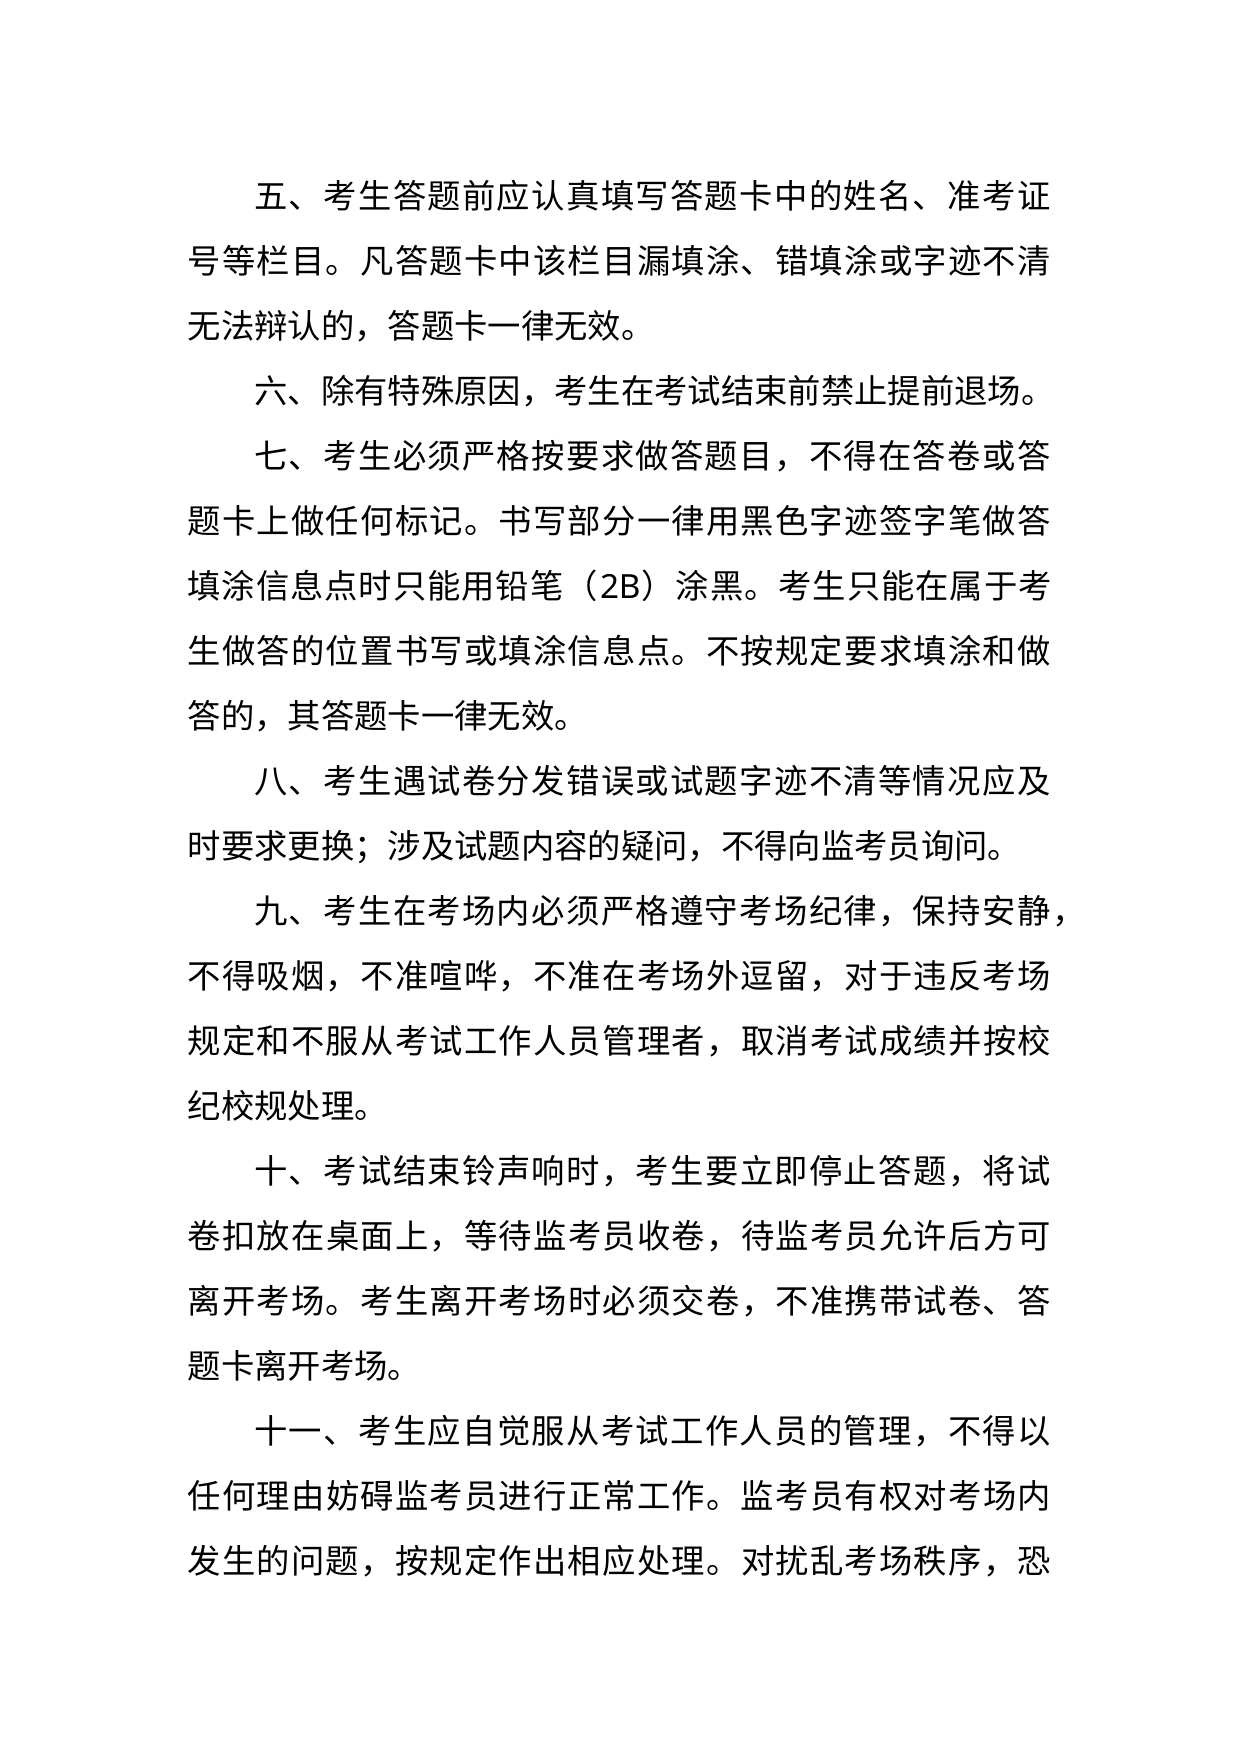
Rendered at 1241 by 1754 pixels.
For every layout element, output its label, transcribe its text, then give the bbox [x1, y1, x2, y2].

text 九、考生在考场内必须严格遵守考场纪律，保持安静，不得吸烟，不准喧哗，不准在考场外逗留，对于违反考场规定和不服从考试工作人员管理者，取消考试成绩并按校纪校规处理。 [187, 877, 1053, 1137]
text 十、考试结束铃声响时，考生要立即停止答题，将试卷扣放在桌面上，等待监考员收卷，待监考员允许后方可离开考场。考生离开考场时必须交卷，不准携带试卷、答题卡离开考场。 [187, 1137, 1053, 1397]
text 五、考生答题前应认真填写答题卡中的姓名、准考证号等栏目。凡答题卡中该栏目漏填涂、错填涂或字迹不清、无法辩认的，答题卡一律无效。 [187, 162, 1053, 357]
text 六、除有特殊原因，考生在考试结束前禁止提前退场。 [187, 357, 1053, 422]
text 八、考生遇试卷分发错误或试题字迹不清等情况应及时要求更换；涉及试题内容的疑问，不得向监考员询问。 [187, 747, 1053, 877]
text 七、考生必须严格按要求做答题目，不得在答卷或答题卡上做任何标记。书写部分一律用黑色字迹签字笔做答，填涂信息点时只能用铅笔（2B）涂黑。考生只能在属于考生做答的位置书写或填涂信息点。不按规定要求填涂和做答的，其答题卡一律无效。 [187, 422, 1053, 747]
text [187, 1397, 1053, 1592]
